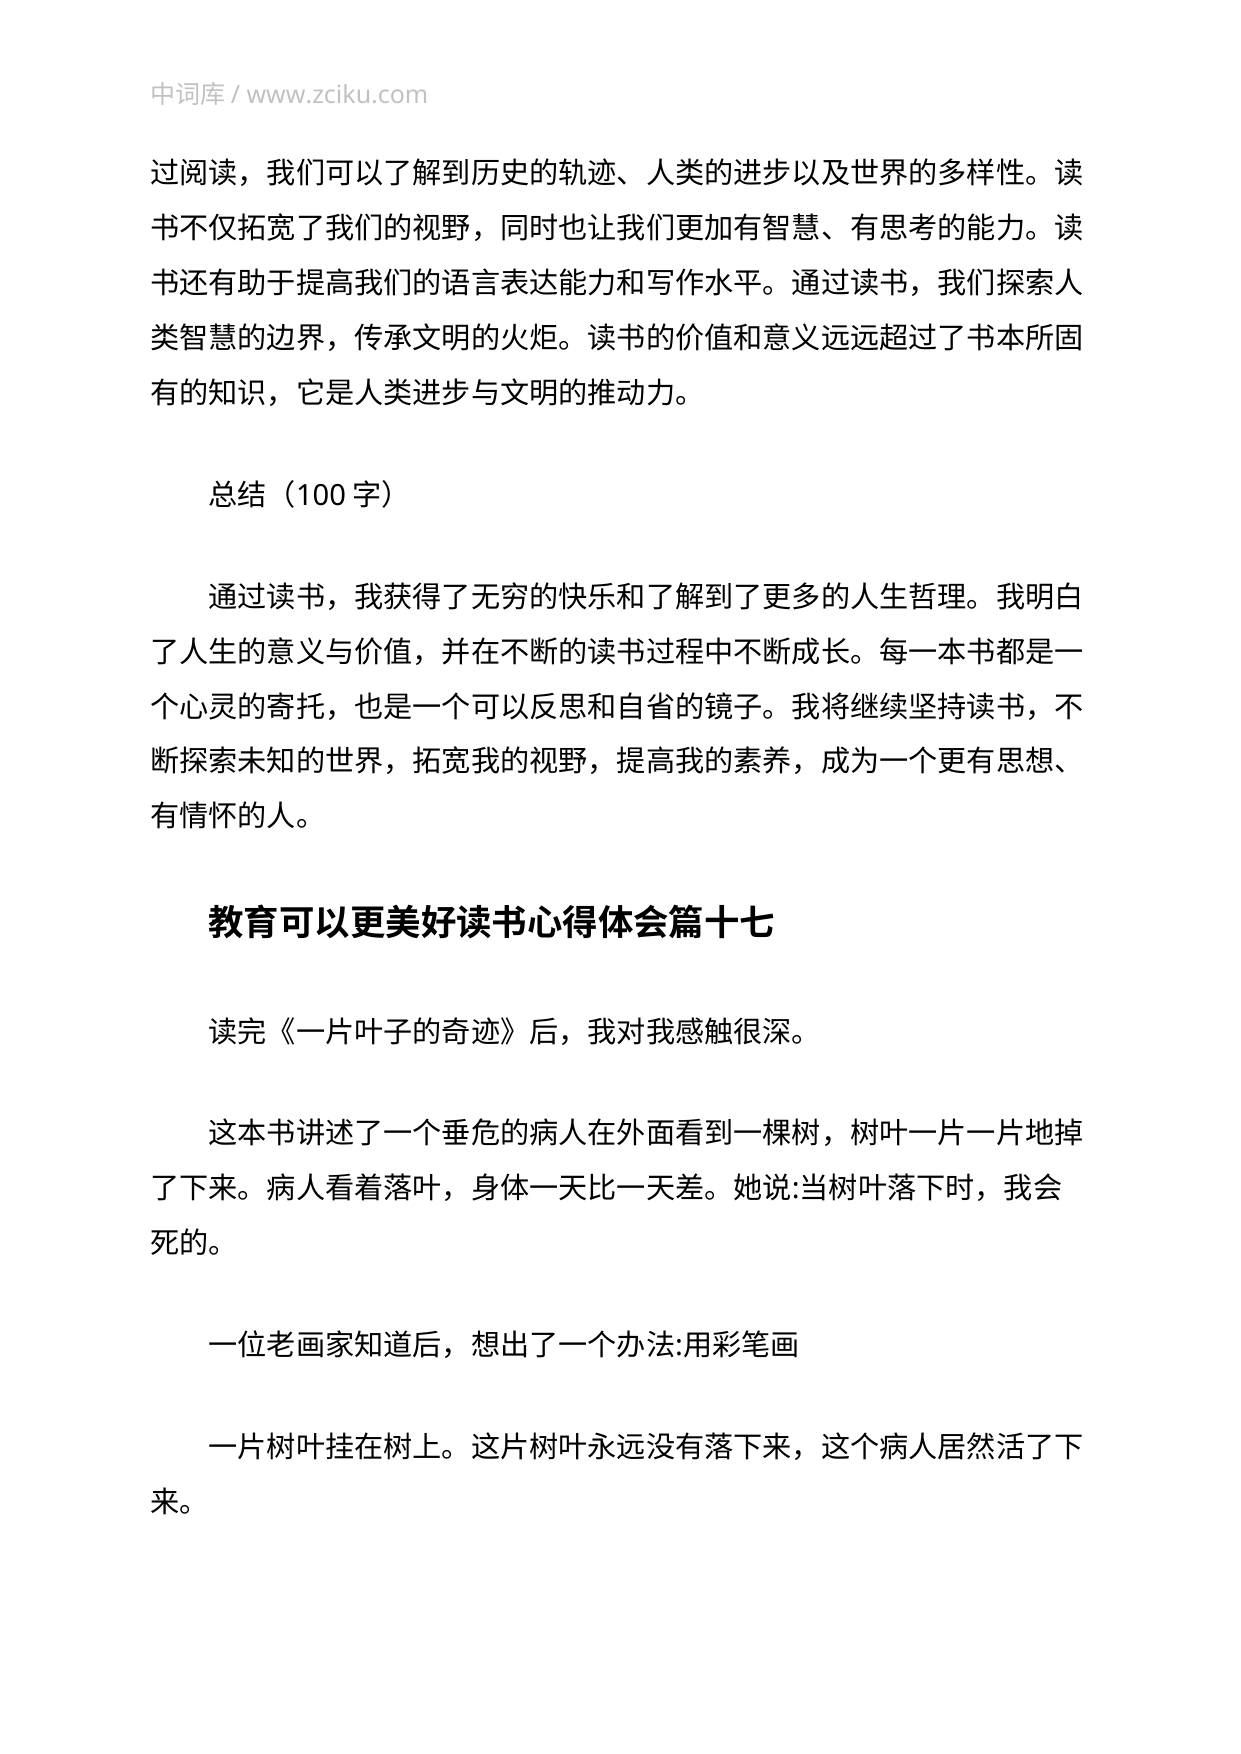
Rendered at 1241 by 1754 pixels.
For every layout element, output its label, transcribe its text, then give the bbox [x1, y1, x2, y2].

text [150, 150, 1090, 412]
text 读完《一片叶子的奇迹》后，我对我感触很深。 [150, 1008, 1090, 1050]
text 通过读书，我获得了无穷的快乐和了解到了更多的人生哲理。我明白了人生的意义与价值，并在不断的读书过程中不断成长。每一本书都是一个心灵的寄托，也是一个可以反思和自省的镜子。我将继续坚持读书，不断探索未知的世界，拓宽我的视野，提高我的素养，成为一个更有思想、有情怀的人。 [150, 573, 1090, 835]
text 一位老画家知道后，想出了一个办法:用彩笔画 [150, 1322, 1090, 1364]
text 这本书讲述了一个垂危的病人在外面看到一棵树，树叶一片一片地掉了下来。病人看着落叶，身体一天比一天差。她说:当树叶落下时，我会死的。 [150, 1110, 1090, 1262]
text 教育可以更美好读书心得体会篇十七 [150, 895, 1090, 946]
text 一片树叶挂在树上。这片树叶永远没有落下来，这个病人居然活了下来。 [150, 1423, 1090, 1521]
text 总结（100字） [150, 471, 1090, 514]
